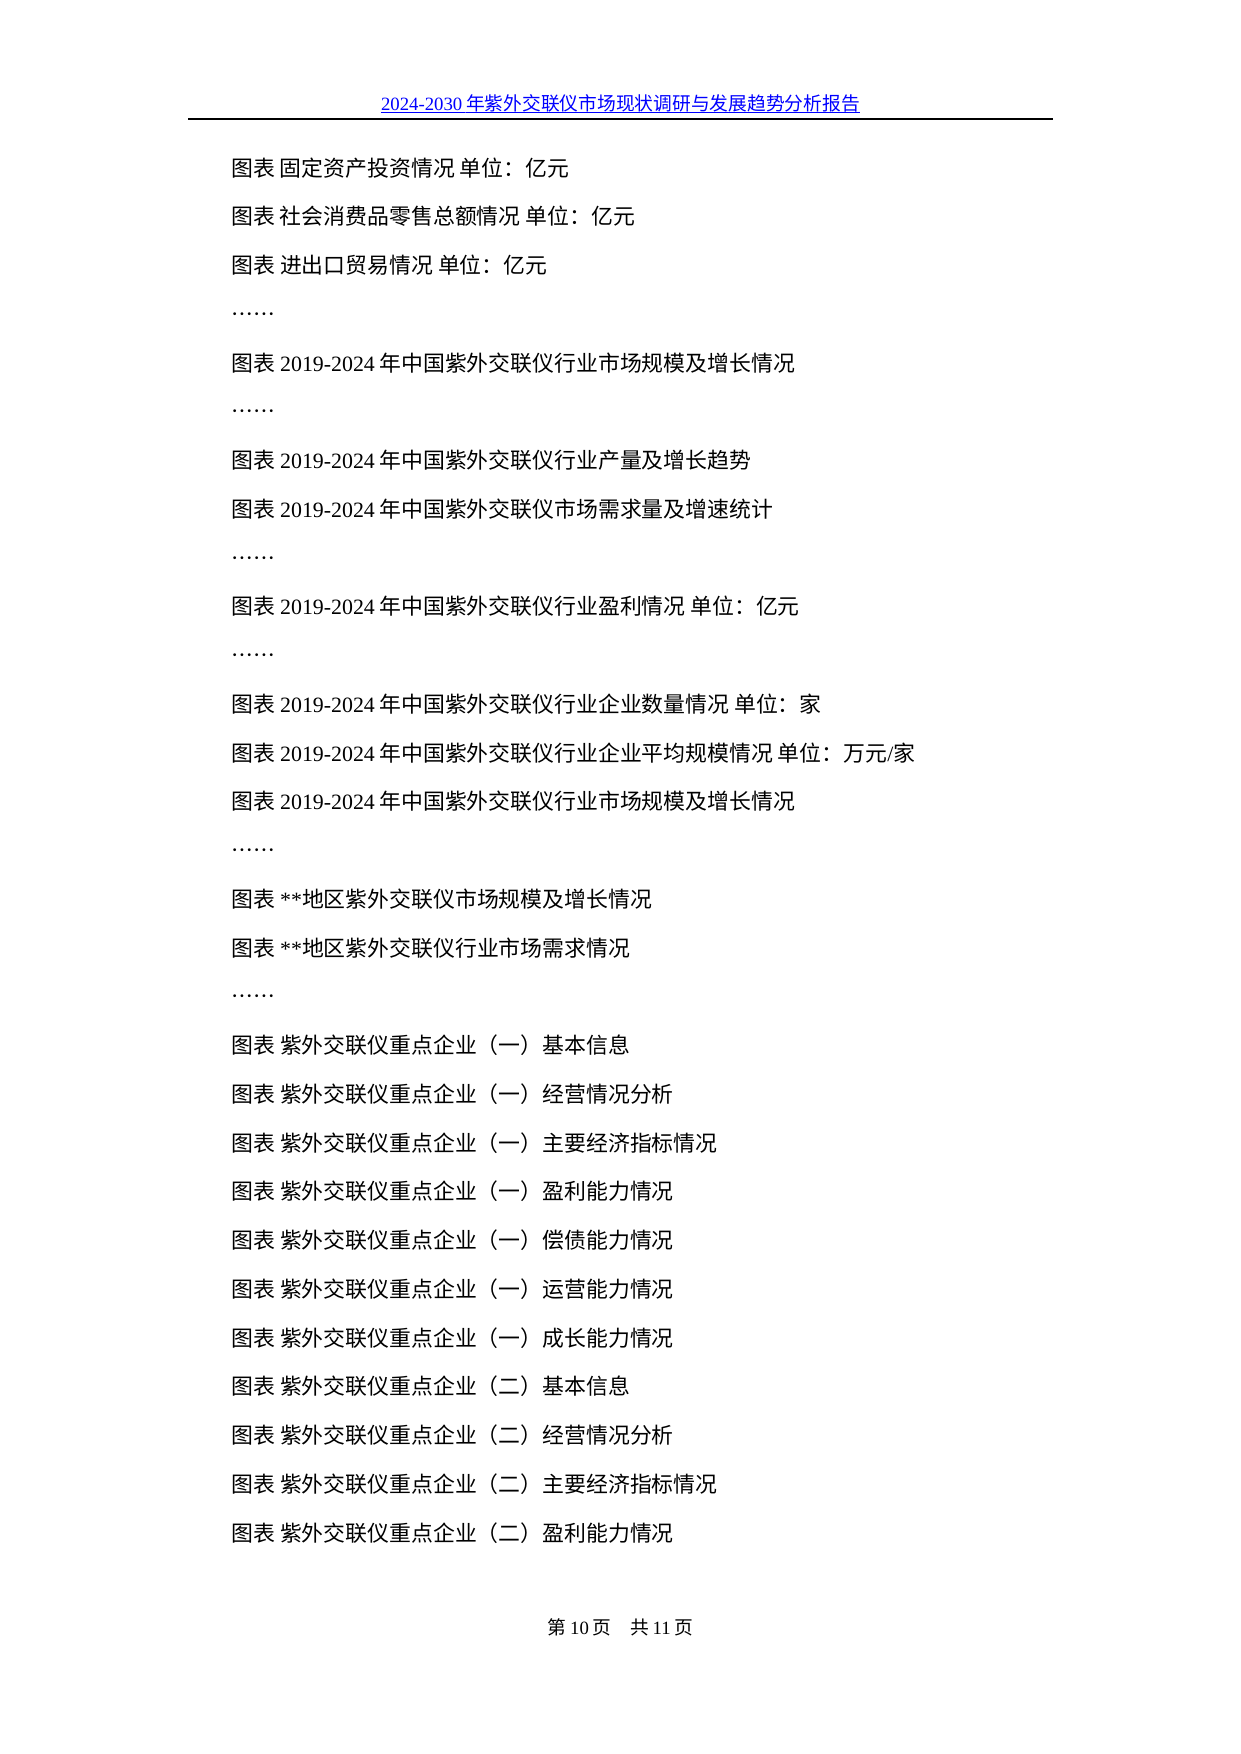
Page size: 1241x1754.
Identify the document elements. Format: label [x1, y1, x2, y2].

text [187, 150, 1053, 1548]
